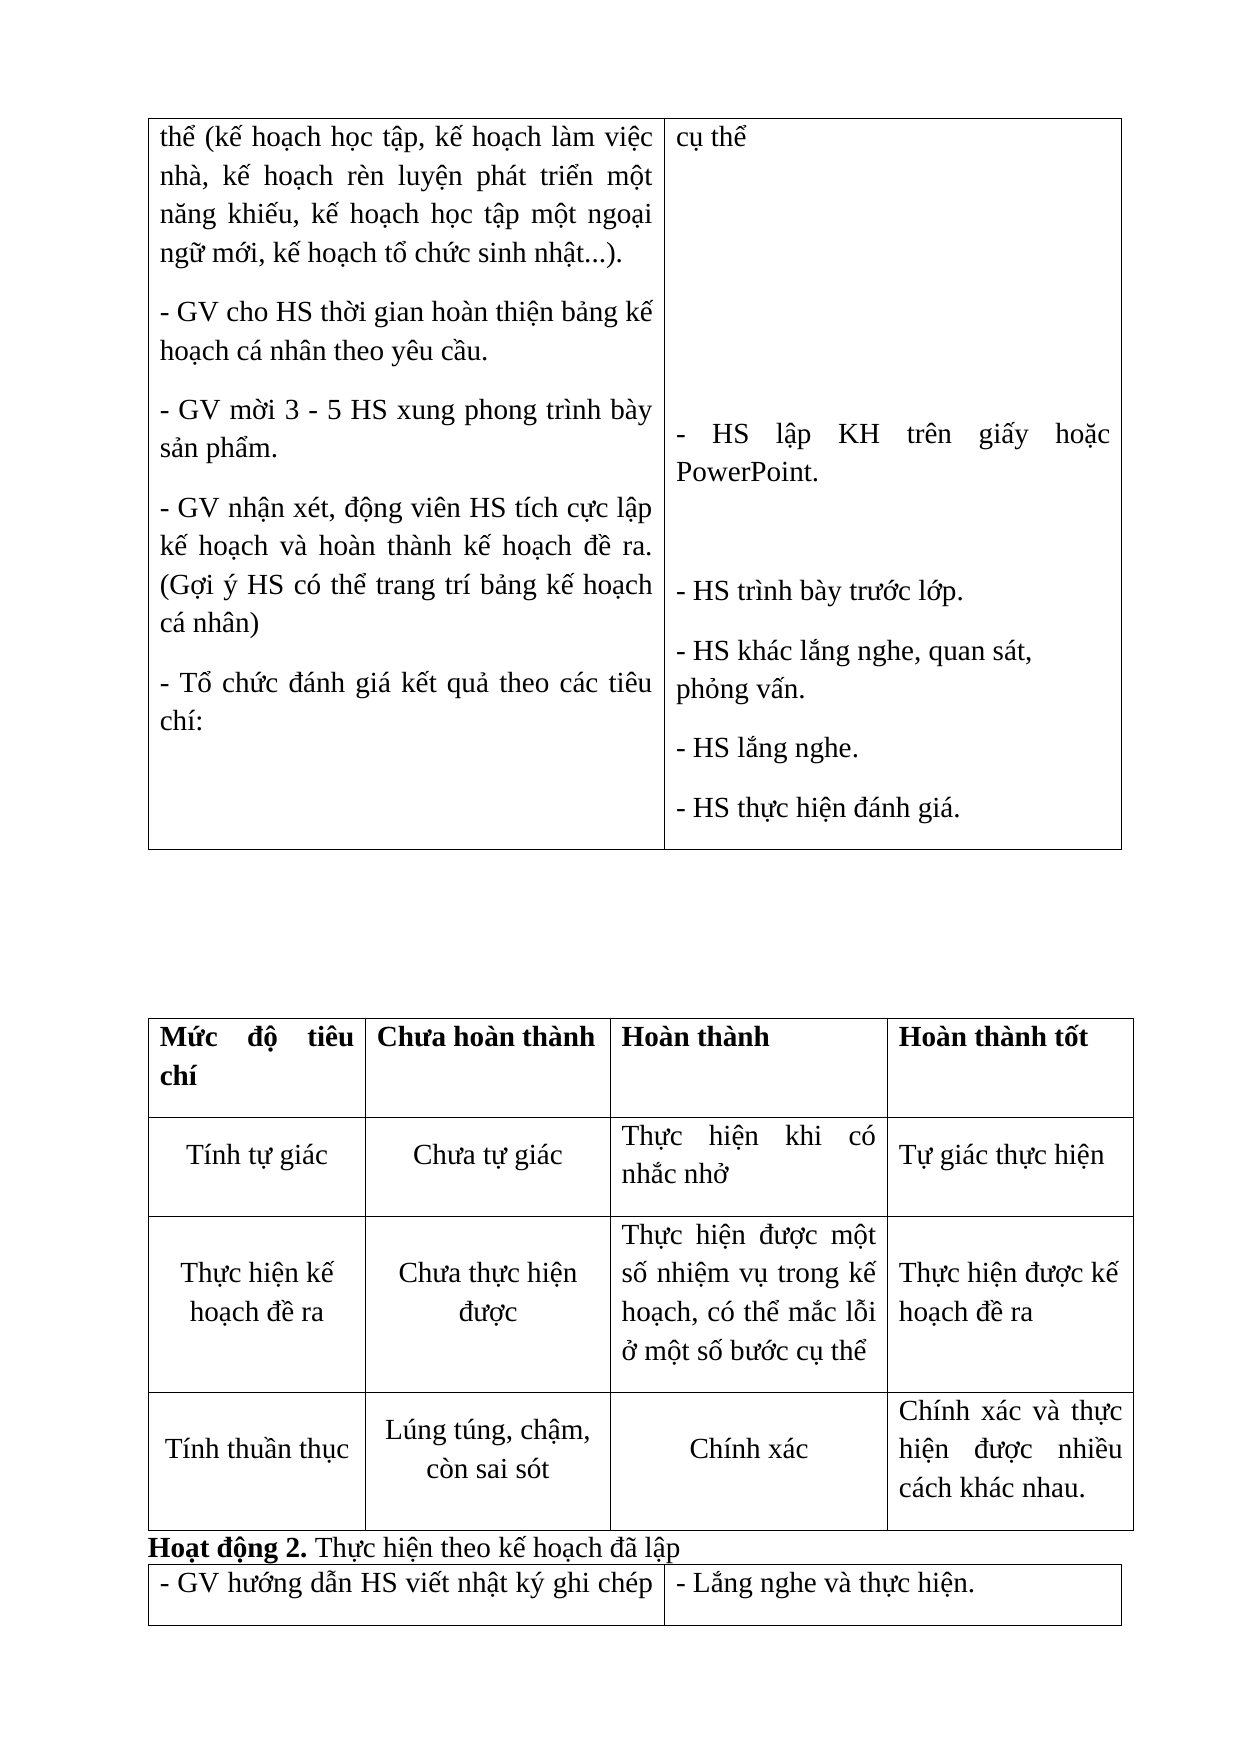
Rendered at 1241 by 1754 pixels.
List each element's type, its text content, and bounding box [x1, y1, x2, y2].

table_cell Thực hiện khi có nhắc nhở [611, 1118, 887, 1216]
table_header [149, 1565, 664, 1624]
table_cell Thực hiện kế hoạch đề ra [149, 1217, 365, 1392]
table_header Chưa hoàn thành [366, 1019, 610, 1117]
table_cell Tính thuần thục [149, 1393, 365, 1529]
text Hoạt động 2. Thực hiện theo kế hoạch đã lập [148, 1531, 1122, 1564]
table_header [665, 119, 1121, 849]
table_cell Chính xác [611, 1393, 887, 1529]
table_cell Thực hiện được kế hoạch đề ra [888, 1217, 1133, 1392]
table_cell Chính xác và thực hiện được nhiều cách khác nhau. [888, 1393, 1133, 1529]
table_cell Chưa tự giác [366, 1118, 610, 1216]
table_header Mức độ tiêu chí [149, 1019, 365, 1117]
table_cell Chưa thực hiện được [366, 1217, 610, 1392]
table_header Hoàn thành tốt [888, 1019, 1133, 1117]
table_cell Tính tự giác [149, 1118, 365, 1216]
table_cell Lúng túng, chậm, còn sai sót [366, 1393, 610, 1529]
table_cell Tự giác thực hiện [888, 1118, 1133, 1216]
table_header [149, 119, 664, 849]
table_header Hoàn thành [611, 1019, 887, 1117]
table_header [665, 1565, 1121, 1624]
table_cell Thực hiện được một số nhiệm vụ trong kế hoạch, có thể mắc lỗi ở một số bước cụ thể [611, 1217, 887, 1392]
